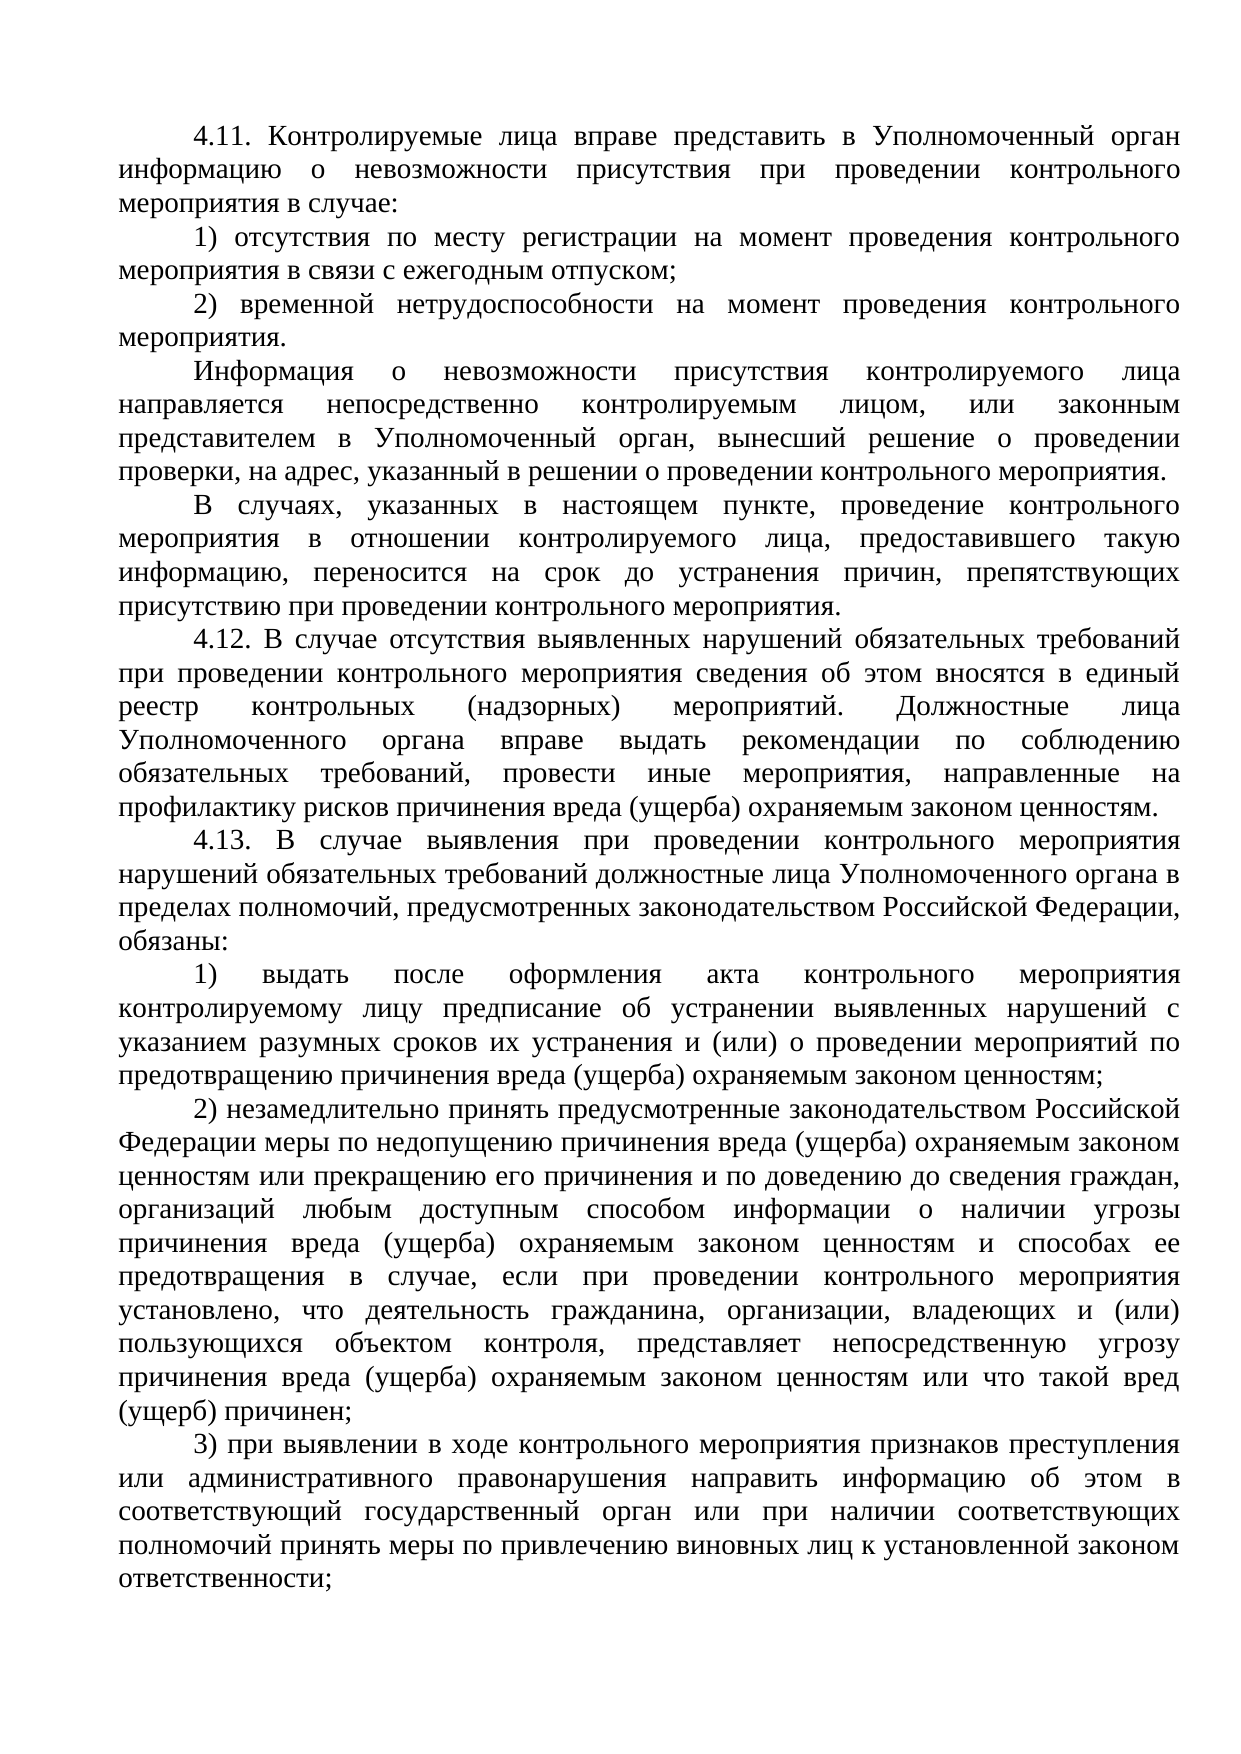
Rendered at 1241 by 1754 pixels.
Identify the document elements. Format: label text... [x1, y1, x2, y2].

text 4.13. В случае выявления при проведении контрольного мероприятия нарушений обязательных требований должностные лица Уполномоченного органа в пределах полномочий, предусмотренных законодательством Российской Федерации, обязаны: [118, 822, 1181, 957]
text В случаях, указанных в настоящем пункте, проведение контрольного мероприятия в отношении контролируемого лица, предоставившего такую информацию, переносится на срок до устранения причин, препятствующих присутствию при проведении контрольного мероприятия. [118, 487, 1181, 621]
text 4.11. Контролируемые лица вправе представить в Уполномоченный орган информацию о невозможности присутствия при проведении контрольного мероприятия в случае: [118, 118, 1181, 219]
text 1) отсутствия по месту регистрации на момент проведения контрольного мероприятия в связи с ежегодным отпуском; [118, 219, 1181, 286]
text 2) незамедлительно принять предусмотренные законодательством Российской Федерации меры по недопущению причинения вреда (ущерба) охраняемым законом ценностям или прекращению его причинения и по доведению до сведения граждан, организаций любым доступным способом информации о наличии угрозы причинения вреда (ущерба) охраняемым законом ценностям и способах ее предотвращения в случае, если при проведении контрольного мероприятия установлено, что деятельность гражданина, организации, владеющих и (или) пользующихся объектом контроля, представляет непосредственную угрозу причинения вреда (ущерба) охраняемым законом ценностям или что такой вред (ущерб) причинен; [118, 1091, 1181, 1426]
text 4.12. В случае отсутствия выявленных нарушений обязательных требований при проведении контрольного мероприятия сведения об этом вносятся в единый реестр контрольных (надзорных) мероприятий. Должностные лица Уполномоченного органа вправе выдать рекомендации по соблюдению обязательных требований, провести иные мероприятия, направленные на профилактику рисков причинения вреда (ущерба) охраняемым законом ценностям. [118, 621, 1181, 822]
text 2) временной нетрудоспособности на момент проведения контрольного мероприятия. [118, 286, 1181, 353]
text 3) при выявлении в ходе контрольного мероприятия признаков преступления или административного правонарушения направить информацию об этом в соответствующий государственный орган или при наличии соответствующих полномочий принять меры по привлечению виновных лиц к установленной законом ответственности; [118, 1426, 1181, 1594]
text Информация о невозможности присутствия контролируемого лица направляется непосредственно контролируемым лицом, или законным представителем в Уполномоченный орган, вынесший решение о проведении проверки, на адрес, указанный в решении о проведении контрольного мероприятия. [118, 353, 1181, 487]
text 1) выдать после оформления акта контрольного мероприятия контролируемому лицу предписание об устранении выявленных нарушений с указанием разумных сроков их устранения и (или) о проведении мероприятий по предотвращению причинения вреда (ущерба) охраняемым законом ценностям; [118, 957, 1181, 1091]
